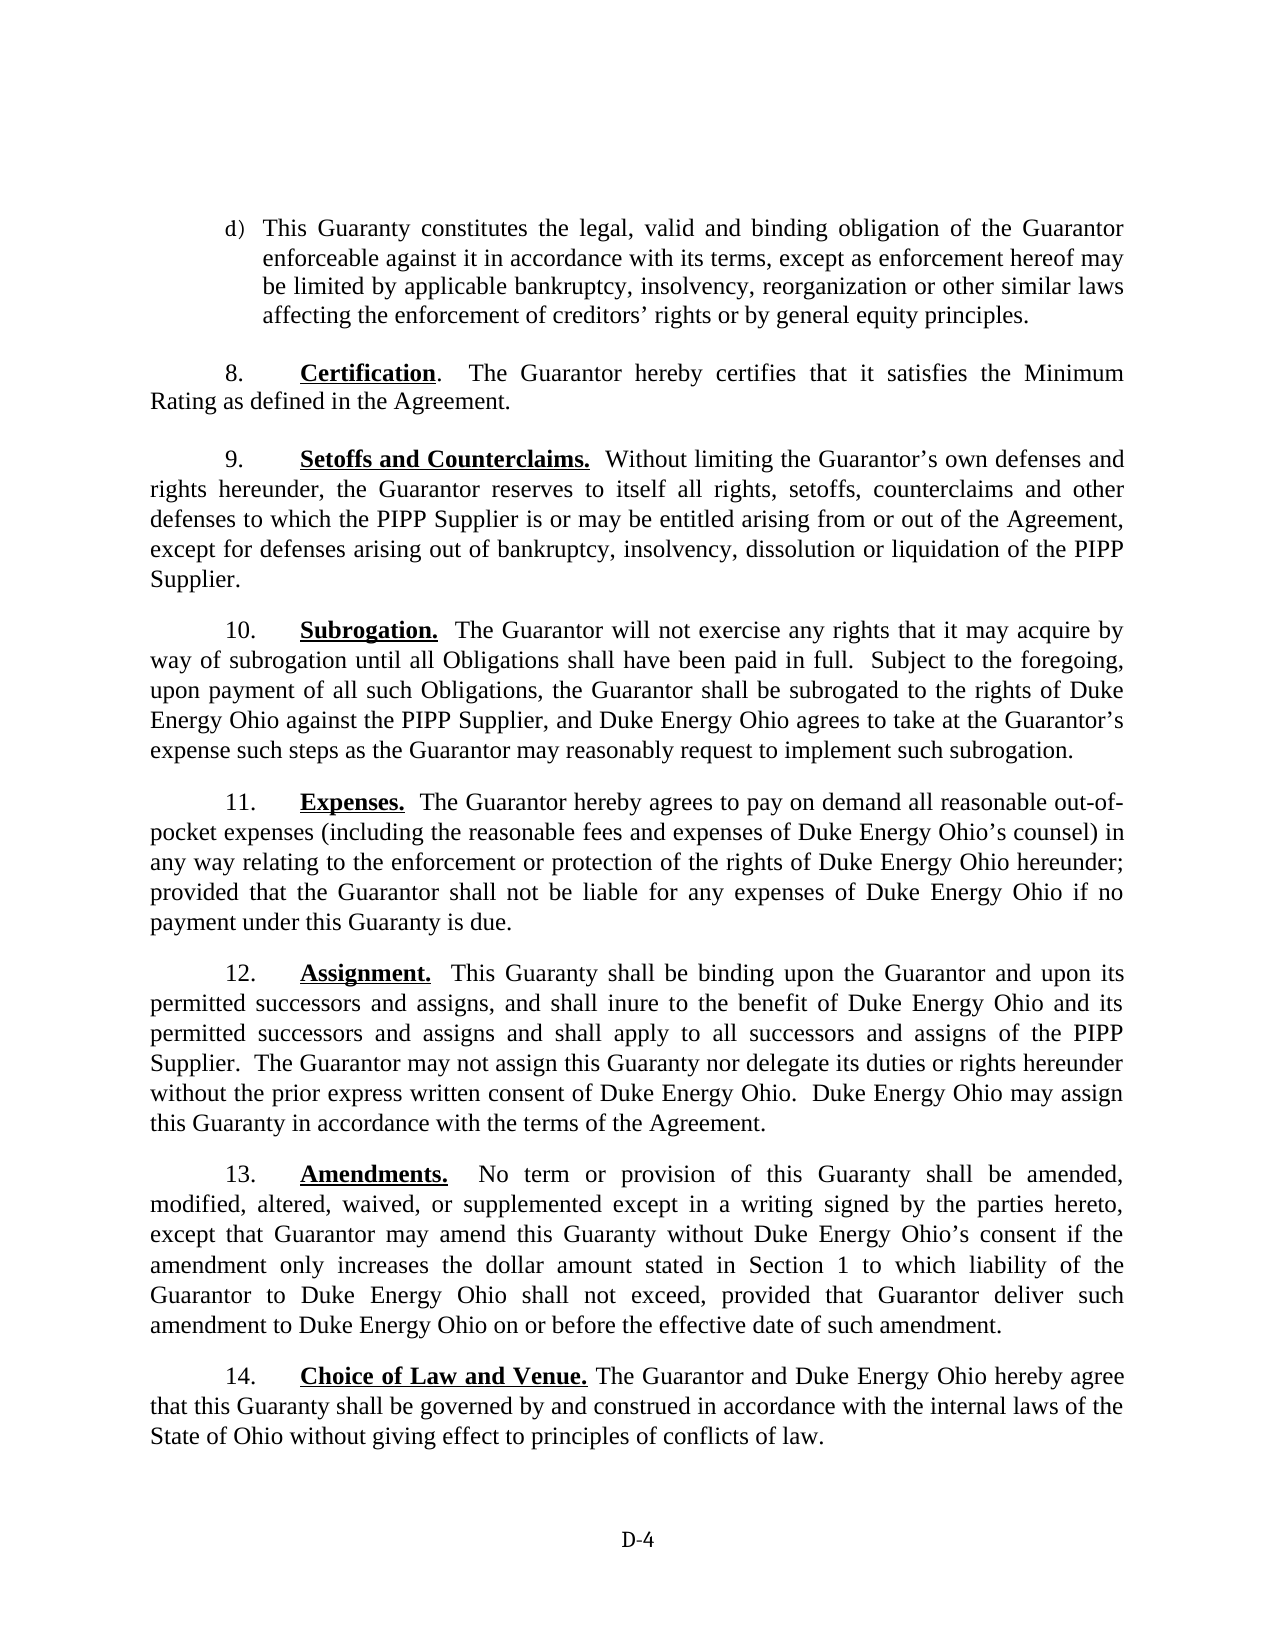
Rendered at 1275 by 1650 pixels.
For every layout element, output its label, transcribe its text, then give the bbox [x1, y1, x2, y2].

text 11. Expenses. The Guarantor hereby agrees to pay on demand all reasonable out-of-pocket expenses (including the reasonable fees and expenses of Duke Energy Ohio’s counsel) in any way relating to the enforcement or protection of the rights of Duke Energy Ohio hereunder; provided that the Guarantor shall not be liable for any expenses of Duke Energy Ohio if no payment under this Guaranty is due. [150, 787, 1125, 936]
text 10. Subrogation. The Guarantor will not exercise any rights that it may acquire by way of subrogation until all Obligations shall have been paid in full. Subject to the foregoing, upon payment of all such Obligations, the Guarantor shall be subrogated to the rights of Duke Energy Ohio against the PIPP Supplier, and Duke Energy Ohio agrees to take at the Guarantor’s expense such steps as the Guarantor may reasonably request to implement such subrogation. [150, 615, 1125, 764]
text 9. Setoffs and Counterclaims. Without limiting the Guarantor’s own defenses and rights hereunder, the Guarantor reserves to itself all rights, setoffs, counterclaims and other defenses to which the PIPP Supplier is or may be entitled arising from or out of the Agreement, except for defenses arising out of bankruptcy, insolvency, dissolution or liquidation of the PIPP Supplier. [150, 444, 1125, 593]
text 12. Assignment. This Guaranty shall be binding upon the Guarantor and upon its permitted successors and assigns, and shall inure to the benefit of Duke Energy Ohio and its permitted successors and assigns and shall apply to all successors and assigns of the PIPP Supplier. The Guarantor may not assign this Guaranty nor delegate its duties or rights hereunder without the prior express written consent of Duke Energy Ohio. Duke Energy Ohio may assign this Guaranty in accordance with the terms of the Agreement. [150, 958, 1125, 1137]
text 8. Certification. The Guarantor hereby certifies that it satisfies the Minimum Rating as defined in the Agreement. [150, 358, 1125, 415]
text 14. Choice of Law and Venue. The Guarantor and Duke Energy Ohio hereby agree that this Guaranty shall be governed by and construed in accordance with the internal laws of the State of Ohio without giving effect to principles of conflicts of law. [150, 1361, 1125, 1450]
list This Guaranty constitutes the legal, valid and binding obligation of the Guarantor enforceable against it in accordance with its terms, except as enforcement hereof may be limited by applicable bankruptcy, insolvency, reorganization or other similar laws affecting the enforcement of creditors’ rights or by general equity principles. [225, 213, 1125, 329]
text 13. Amendments. No term or provision of this Guaranty shall be amended, modified, altered, waived, or supplemented except in a writing signed by the parties hereto, except that Guarantor may amend this Guaranty without Duke Energy Ohio’s consent if the amendment only increases the dollar amount stated in Section 1 to which liability of the Guarantor to Duke Energy Ohio shall not exceed, provided that Guarantor deliver such amendment to Duke Energy Ohio on or before the effective date of such amendment. [150, 1159, 1125, 1339]
